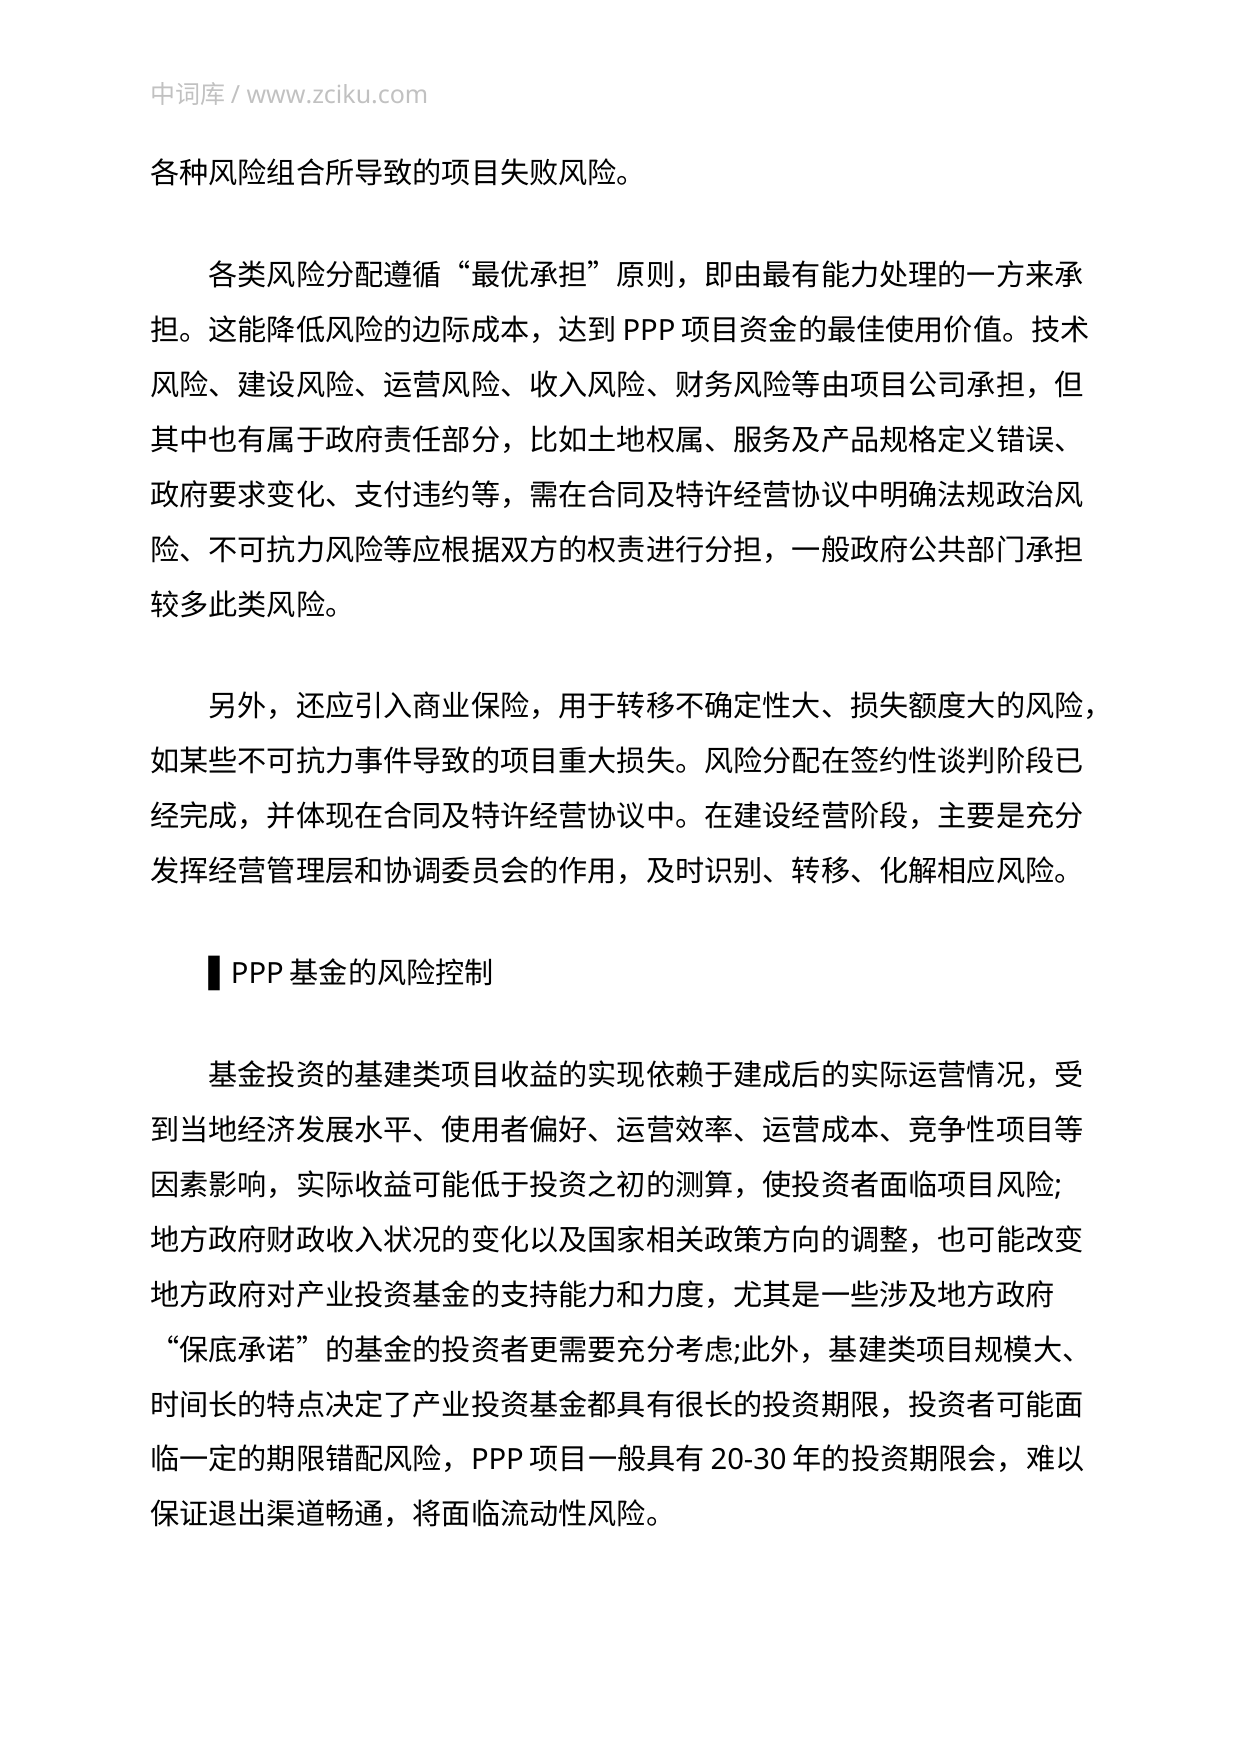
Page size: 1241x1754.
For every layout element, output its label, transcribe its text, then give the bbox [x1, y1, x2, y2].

text 基金投资的基建类项目收益的实现依赖于建成后的实际运营情况，受到当地经济发展水平、使用者偏好、运营效率、运营成本、竞争性项目等因素影响，实际收益可能低于投资之初的测算，使投资者面临项目风险;地方政府财政收入状况的变化以及国家相关政策方向的调整，也可能改变地方政府对产业投资基金的支持能力和力度，尤其是一些涉及地方政府“保底承诺”的基金的投资者更需要充分考虑;此外，基建类项目规模大、时间长的特点决定了产业投资基金都具有很长的投资期限，投资者可能面临一定的期限错配风险，PPP项目一般具有20-30年的投资期限会，难以保证退出渠道畅通，将面临流动性风险。 [150, 1051, 1090, 1533]
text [150, 150, 1090, 192]
text 另外，还应引入商业保险，用于转移不确定性大、损失额度大的风险，如某些不可抗力事件导致的项目重大损失。风险分配在签约性谈判阶段已经完成，并体现在合同及特许经营协议中。在建设经营阶段，主要是充分发挥经营管理层和协调委员会的作用，及时识别、转移、化解相应风险。 [150, 683, 1090, 890]
text 各类风险分配遵循“最优承担”原则，即由最有能力处理的一方来承担。这能降低风险的边际成本，达到PPP项目资金的最佳使用价值。技术风险、建设风险、运营风险、收入风险、财务风险等由项目公司承担，但其中也有属于政府责任部分，比如土地权属、服务及产品规格定义错误、政府要求变化、支付违约等，需在合同及特许经营协议中明确法规政治风险、不可抗力风险等应根据双方的权责进行分担，一般政府公共部门承担较多此类风险。 [150, 252, 1090, 623]
text ▌PPP基金的风险控制 [150, 949, 1090, 992]
